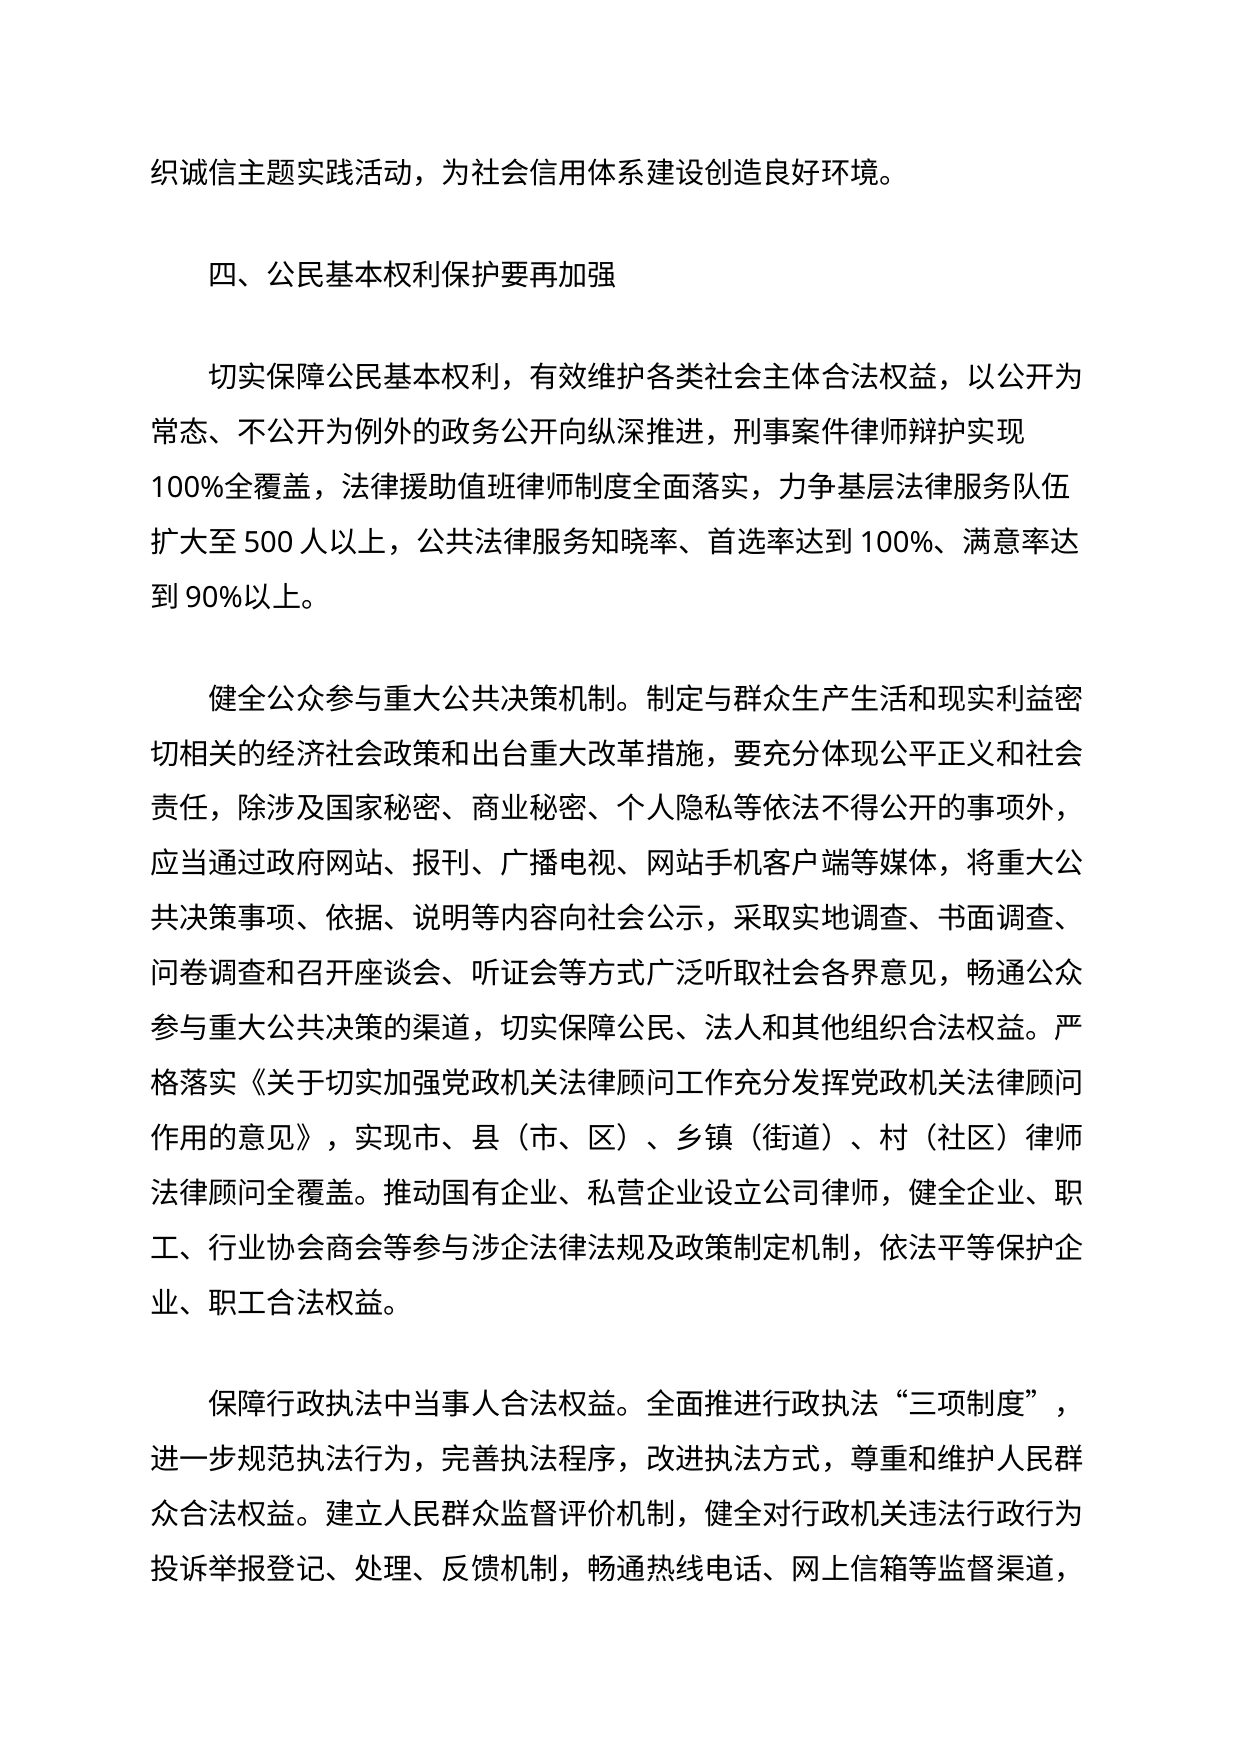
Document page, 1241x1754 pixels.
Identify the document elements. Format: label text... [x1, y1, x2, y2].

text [150, 1381, 1090, 1588]
text 健全公众参与重大公共决策机制。制定与群众生产生活和现实利益密切相关的经济社会政策和出台重大改革措施，要充分体现公平正义和社会责任，除涉及国家秘密、商业秘密、个人隐私等依法不得公开的事项外，应当通过政府网站、报刊、广播电视、网站手机客户端等媒体，将重大公共决策事项、依据、说明等内容向社会公示，采取实地调查、书面调查、问卷调查和召开座谈会、听证会等方式广泛听取社会各界意见，畅通公众参与重大公共决策的渠道，切实保障公民、法人和其他组织合法权益。严格落实《关于切实加强党政机关法律顾问工作充分发挥党政机关法律顾问作用的意见》，实现市、县（市、区）、乡镇（街道）、村（社区）律师法律顾问全覆盖。推动国有企业、私营企业设立公司律师，健全企业、职工、行业协会商会等参与涉企法律法规及政策制定机制，依法平等保护企业、职工合法权益。 [150, 675, 1090, 1321]
text 切实保障公民基本权利，有效维护各类社会主体合法权益，以公开为常态、不公开为例外的政务公开向纵深推进，刑事案件律师辩护实现100%全覆盖，法律援助值班律师制度全面落实，力争基层法律服务队伍扩大至500人以上，公共法律服务知晓率、首选率达到100%、满意率达到90%以上。 [150, 353, 1090, 616]
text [150, 150, 1090, 192]
text 四、公民基本权利保护要再加强 [150, 252, 1090, 294]
